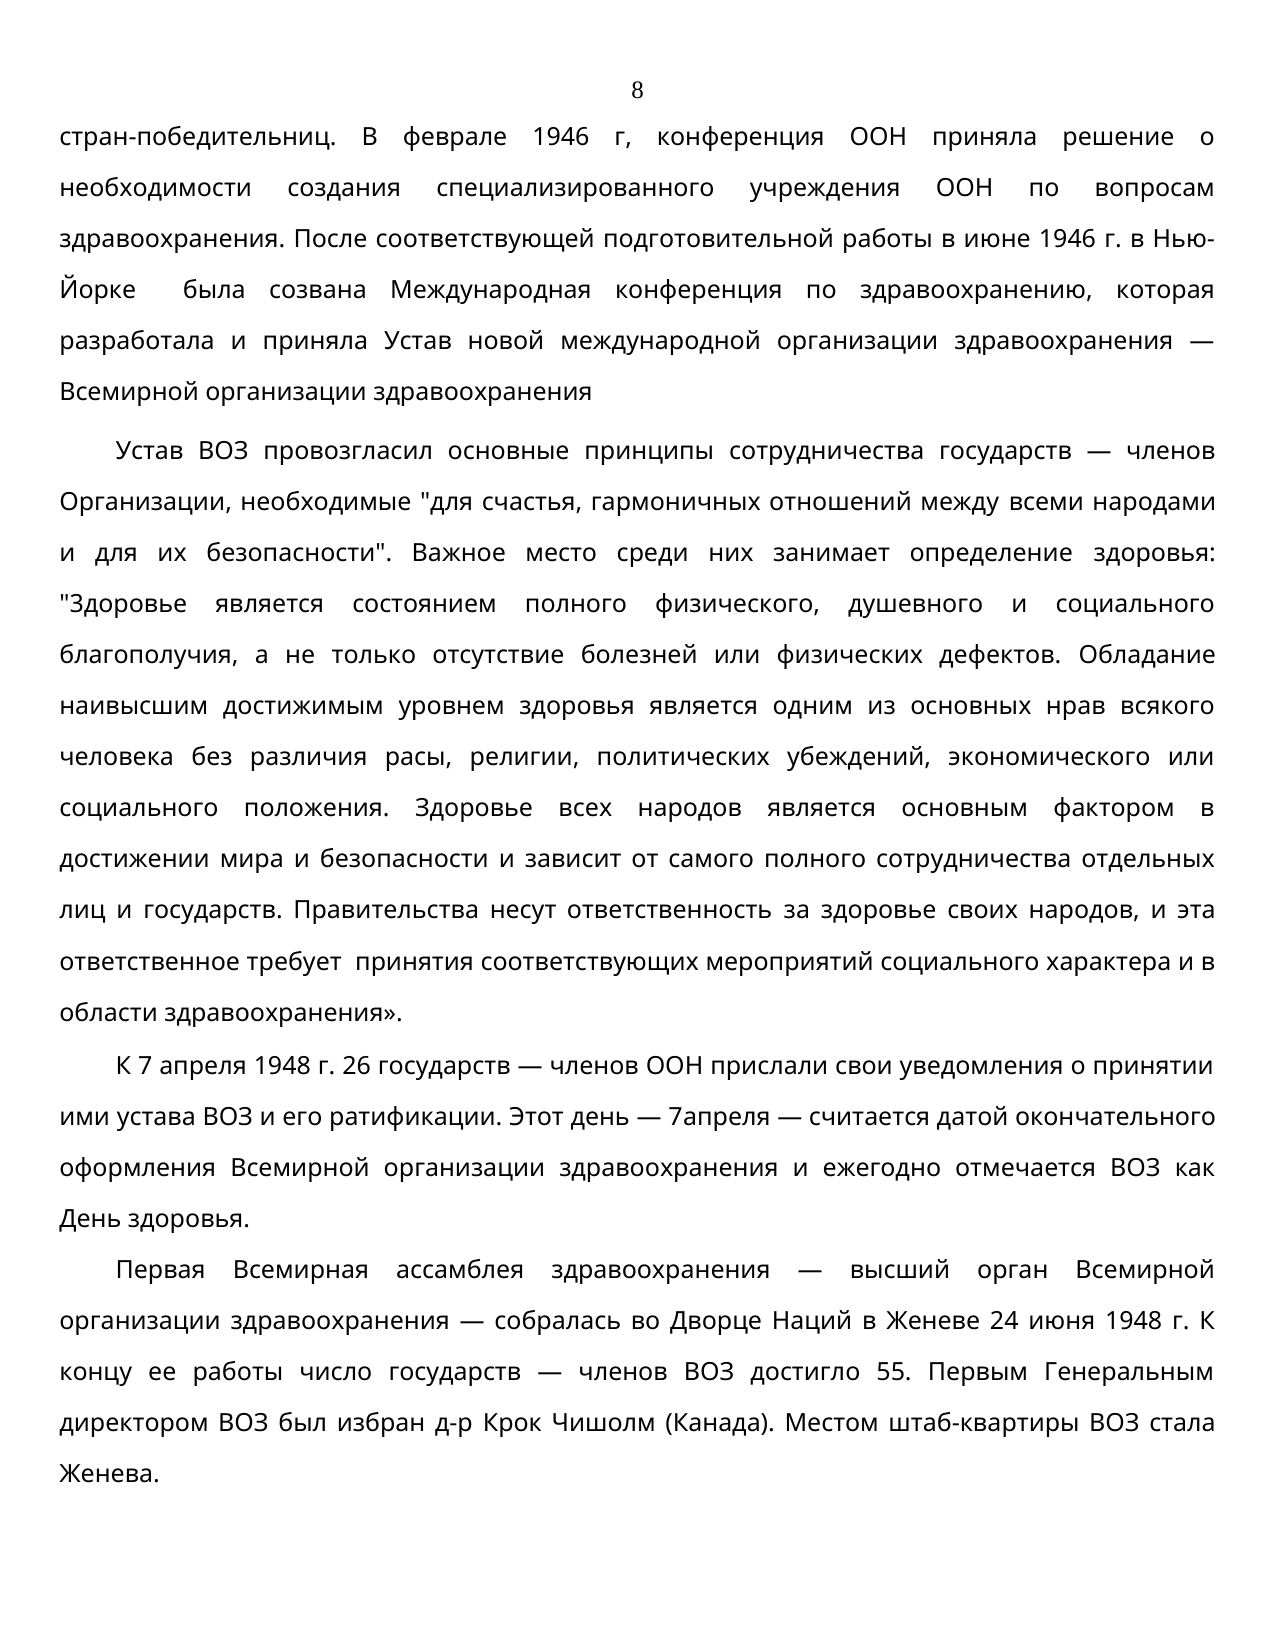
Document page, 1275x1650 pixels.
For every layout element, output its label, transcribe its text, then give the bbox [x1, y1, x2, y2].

text К 7 апреля . 26 государств — членов ООН прислали свои уведомления о принятии ими устава ВОЗ и его ратификации. Этот день — 7апреля — считается датой окончательного оформления Всемирной организации здравоохранения и ежегодно отмечается ВОЗ как День здоровья. [59, 1047, 1216, 1234]
text Первая Всемирная ассамблея здравоохранения — высший орган Всемирной организации здравоохранения — собралась во Дворце Наций в Женеве 24 июня . К концу ее работы число государств — членов ВОЗ достигло 55. Первым Генеральным директором ВОЗ был избран д-р Крок Чишолм (Канада). Местом штаб-квартиры ВОЗ стала Женева. [59, 1251, 1216, 1490]
text Устав ВОЗ провозгласил основные принципы сотрудничества государств — членов Организации, необходимые "для счастья, гармоничных отношений между всеми народами и для их безопасности". Важное место среди них занимает определение здоровья: "3доровье является состоянием полного физического, душевного и социального благополучия, а не только отсутствие болезней или физических дефектов. Обладание наивысшим достижимым уровнем здоровья является одним из основных нрав всякого человека без различия расы, религии, политических убеждений, экономического или социального положения. Здоровье всех народов является основным фактором в достижении мира и безопасности и зависит от самого полного сотрудничества отдельных лиц и государств. Правительства несут ответственность за здоровье своих народов, и эта ответственное требует принятия соответствующих мероприятий социального характера и в области здравоохранения». [59, 433, 1216, 1028]
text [59, 118, 1216, 407]
